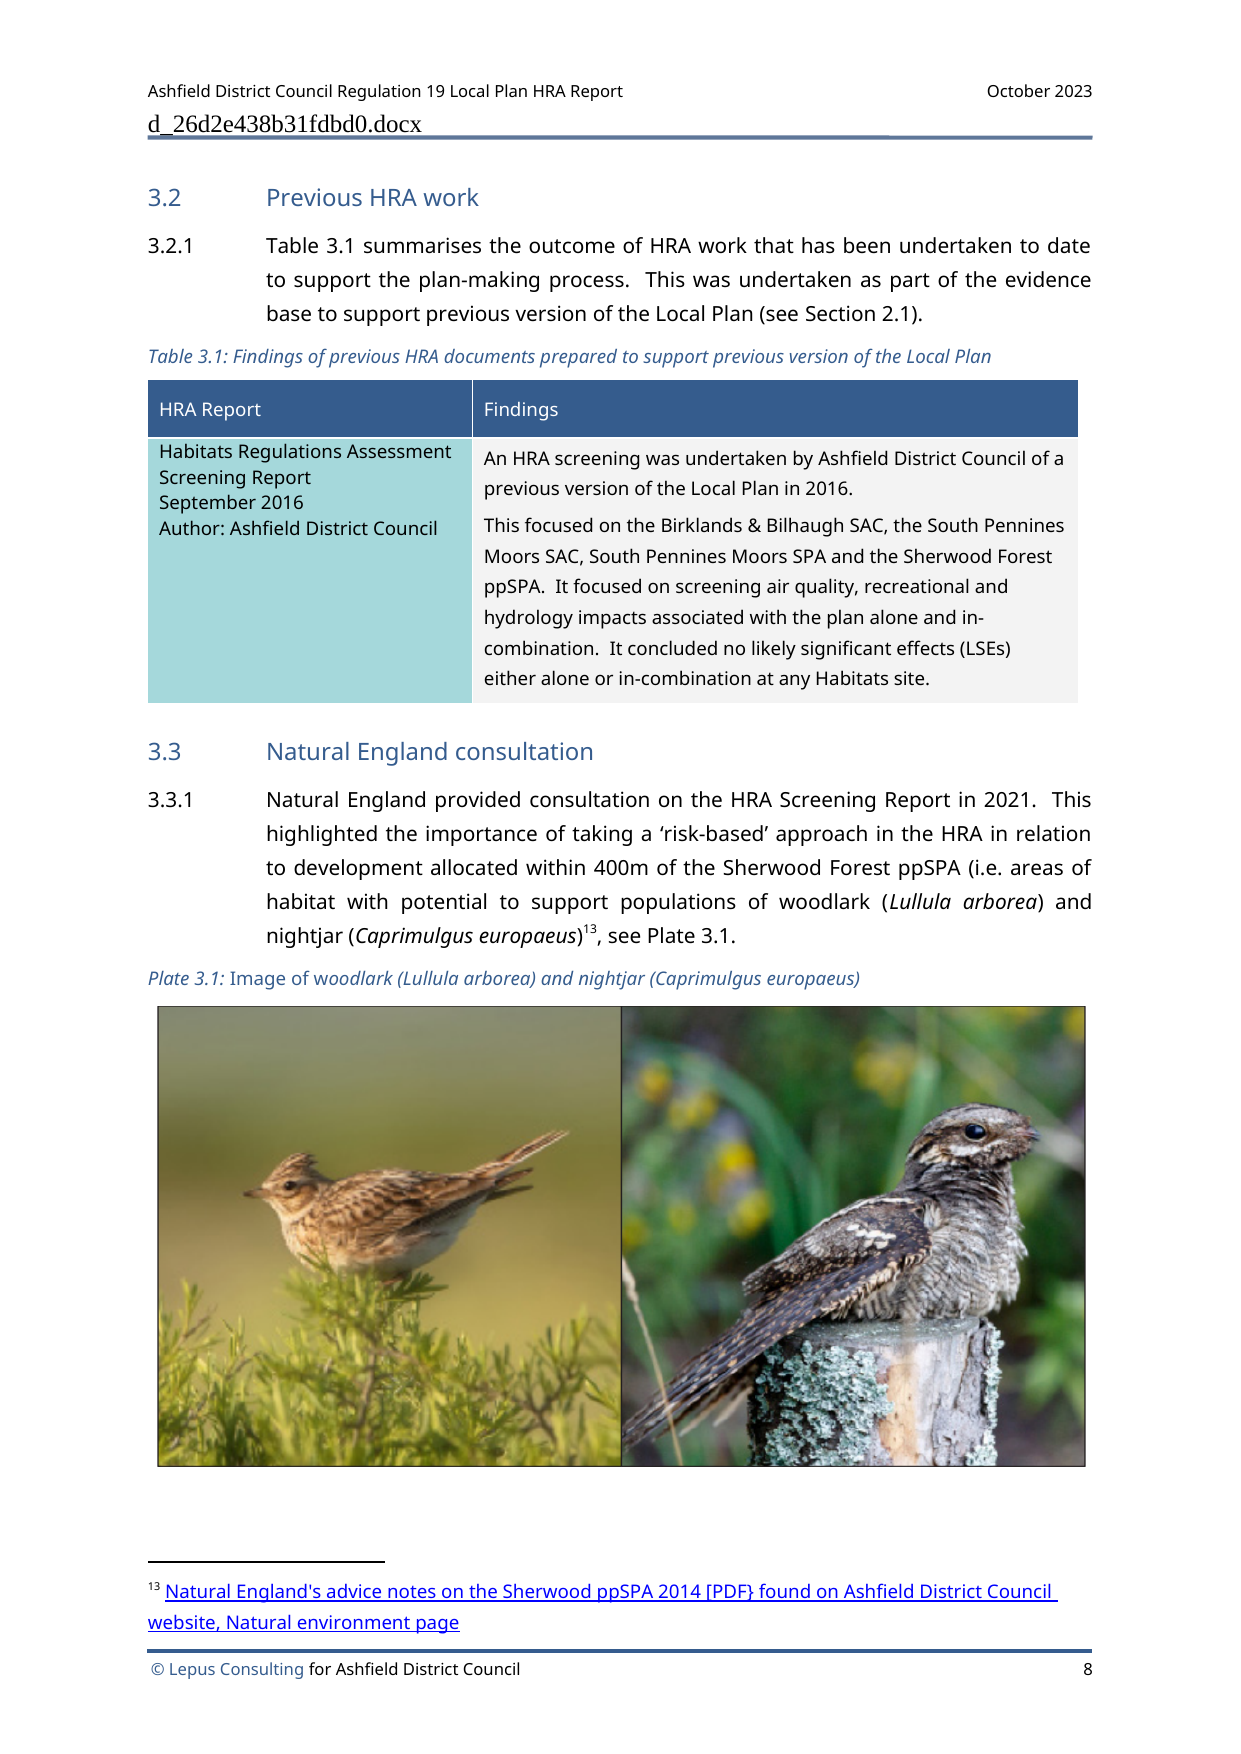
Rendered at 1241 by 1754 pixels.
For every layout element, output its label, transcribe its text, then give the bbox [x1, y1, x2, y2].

table_cell An HRA screening was undertaken by Ashfield District Council of a previous version of the Local Plan in 2016. This focused on the Birklands & Bilhaugh SAC, the South Pennines Moors SAC, South Pennines Moors SPA and the Sherwood Forest ppSPA. It focused on screening air quality, recreational and hydrology impacts associated with the plan alone and in-combination. It concluded no likely significant effects (LSEs) either alone or in-combination at any Habitats site. [473, 439, 1078, 703]
subtitle Natural England consultation [148, 735, 1092, 768]
subtitle Natural England provided consultation on the HRA Screening Report in 2021. This highlighted the importance of taking a ‘risk-based’ approach in the HRA in relation to development allocated within 400m of the Sherwood Forest ppSPA (i.e. areas of habitat with potential to support populations of woodlark (Lullula arborea) and nightjar (Caprimulgus europaeus), see Plate 3.1. [148, 785, 1092, 949]
table_header HRA Report [148, 380, 472, 437]
text Table 3.1: Findings of previous HRA documents prepared to support previous version of the Local Plan [148, 343, 1092, 369]
table_header Findings [473, 380, 1078, 437]
table_cell Habitats Regulations Assessment Screening Report September 2016 Author: Ashfield District Council [148, 439, 472, 703]
subtitle Table 3.1 summarises the outcome of HRA work that has been undertaken to date to support the plan-making process. This was undertaken as part of the evidence base to support previous version of the Local Plan (see Section 2.1). [148, 231, 1092, 327]
subtitle Previous HRA work [148, 181, 1092, 214]
text Plate 3.1: Image of woodlark (Lullula arborea) and nightjar (Caprimulgus europaeus) [148, 965, 1092, 991]
